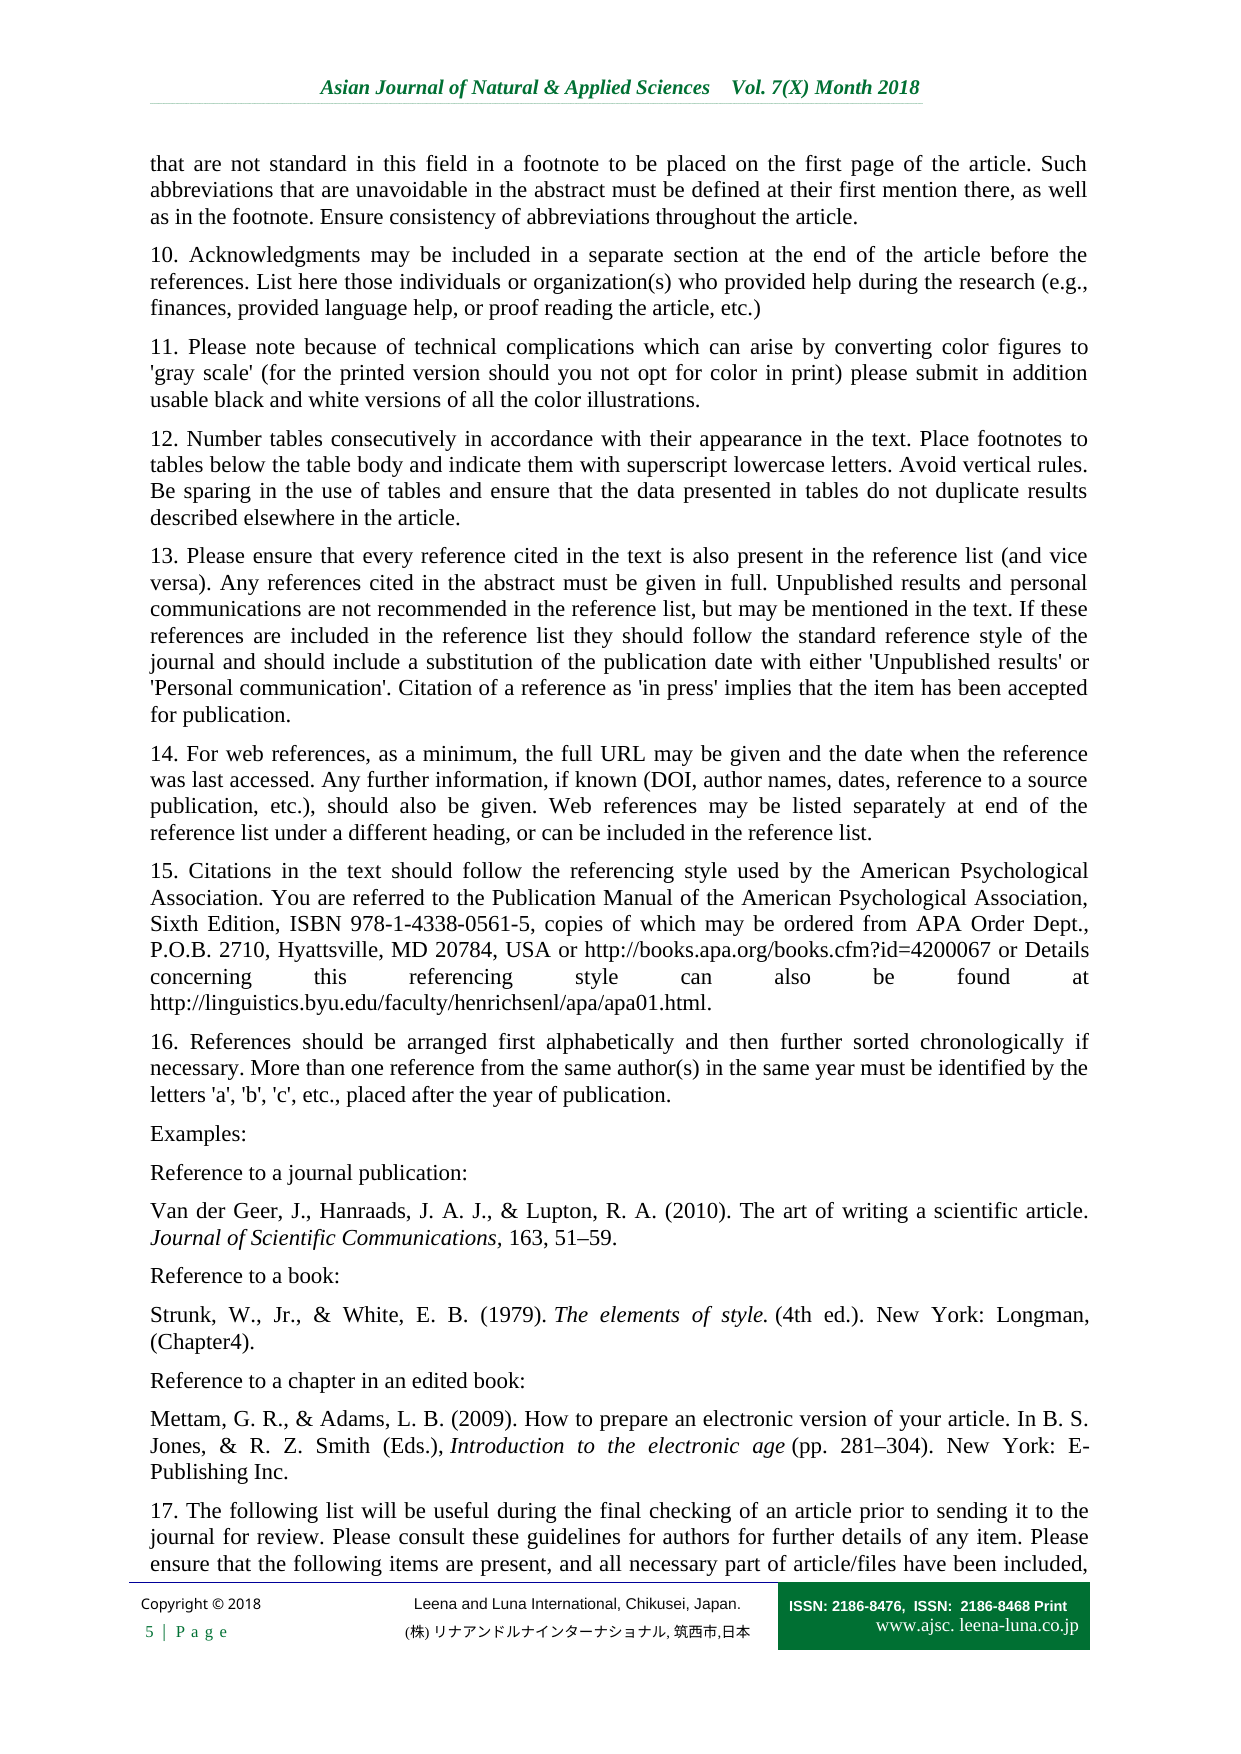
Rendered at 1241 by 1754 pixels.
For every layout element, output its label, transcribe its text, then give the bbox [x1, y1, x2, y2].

text Reference to a journal publication: [150, 1158, 1090, 1185]
text Van der Geer, J., Hanraads, J. A. J., & Lupton, R. A. (2010). The art of writing a scientific article. Journal of Scientific Communications, 163, 51–59. [150, 1197, 1090, 1250]
text 14. For web references, as a minimum, the full URL may be given and the date when the reference was last accessed. Any further information, if known (DOI, author names, dates, reference to a source publication, etc.), should also be given. Web references may be listed separately at end of the reference list under a different heading, or can be included in the reference list. [150, 739, 1090, 845]
text Mettam, G. R., & Adams, L. B. (2009). How to prepare an electronic version of your article. In B. S. Jones, & R. Z. Smith (Eds.), Introduction to the electronic age (pp. 281–304). New York: E-Publishing Inc. [150, 1406, 1090, 1484]
text Reference to a chapter in an edited book: [150, 1367, 1090, 1393]
text 13. Please ensure that every reference cited in the text is also present in the reference list (and vice versa). Any references cited in the abstract must be given in full. Unpublished results and personal communications are not recommended in the reference list, but may be mentioned in the text. If these references are included in the reference list they should follow the standard reference style of the journal and should include a substitution of the publication date with either 'Unpublished results' or 'Personal communication'. Citation of a reference as 'in press' implies that the item has been accepted for publication. [150, 543, 1090, 727]
text 11. Please note because of technical complications which can arise by converting color figures to 'gray scale' (for the printed version should you not opt for color in print) please submit in addition usable black and white versions of all the color illustrations. [150, 333, 1090, 412]
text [150, 150, 1090, 229]
text 16. References should be arranged first alphabetically and then further sorted chronologically if necessary. More than one reference from the same author(s) in the same year must be identified by the letters 'a', 'b', 'c', etc., placed after the year of publication. [150, 1028, 1090, 1107]
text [150, 1497, 1090, 1576]
text Examples: [150, 1120, 1090, 1146]
text 10. Acknowledgments may be included in a separate section at the end of the article before the references. List here those individuals or organization(s) who provided help during the research (e.g., finances, provided language help, or proof reading the article, etc.) [150, 242, 1090, 321]
text 15. Citations in the text should follow the referencing style used by the American Psychological Association. You are referred to the Publication Manual of the American Psychological Association, Sixth Edition, ISBN 978-1-4338-0561-5, copies of which may be ordered from APA Order Dept., P.O.B. 2710, Hyattsville, MD 20784, USA or http://books.apa.org/books.cfm?id=4200067 or Details concerning this referencing style can also be found at http://linguistics.byu.edu/faculty/henrichsenl/apa/apa01.html. [150, 857, 1090, 1016]
text 12. Number tables consecutively in accordance with their appearance in the text. Place footnotes to tables below the table body and indicate them with superscript lowercase letters. Avoid vertical rules. Be sparing in the use of tables and ensure that the data presented in tables do not duplicate results described elsewhere in the article. [150, 425, 1090, 530]
text Reference to a book: [150, 1263, 1090, 1289]
text Strunk, W., Jr., & White, E. B. (1979). The elements of style. (4th ed.). New York: Longman, (Chapter4). [150, 1301, 1090, 1354]
